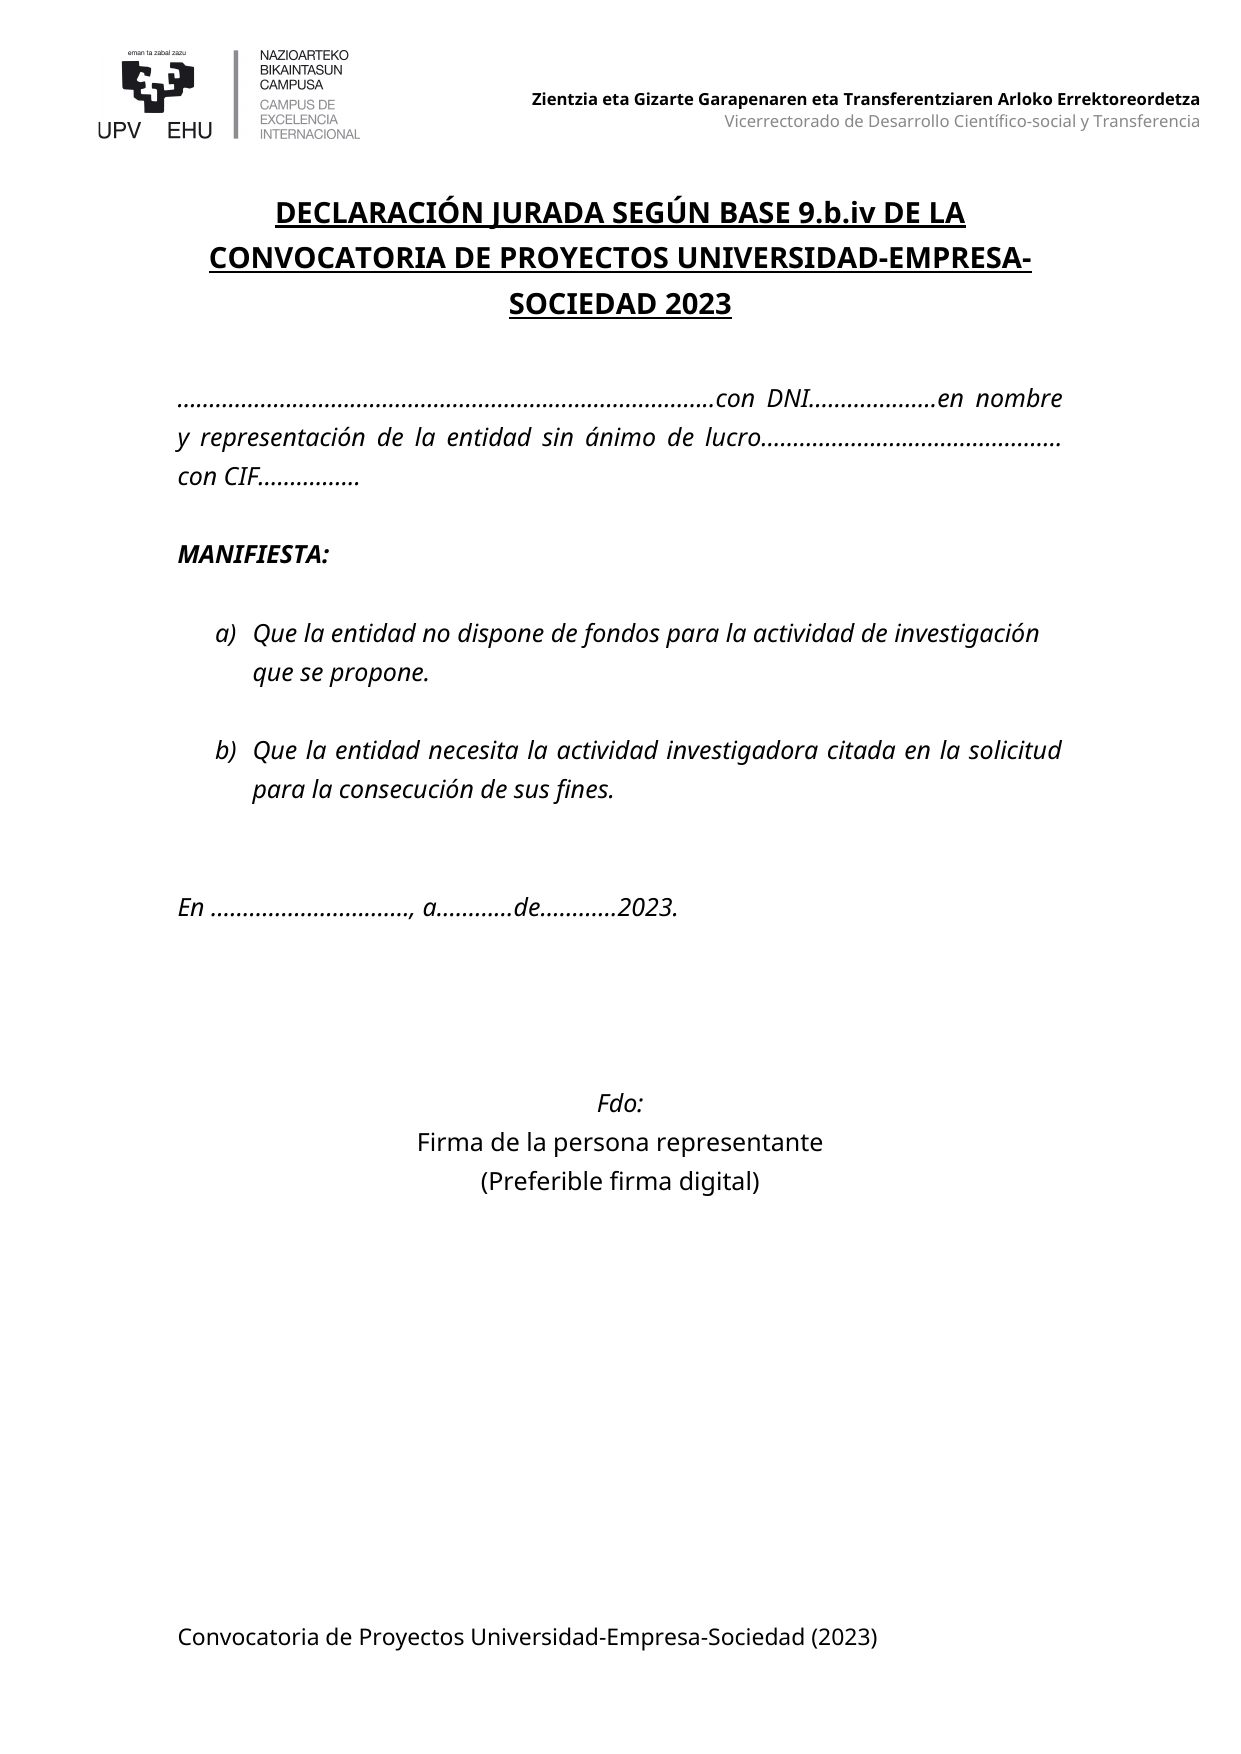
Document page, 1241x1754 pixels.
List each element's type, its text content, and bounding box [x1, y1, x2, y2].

list Que la entidad no dispone de fondos para la actividad de investigación que se propone. [215, 616, 1063, 689]
picture [98, 50, 360, 139]
list Que la entidad necesita la actividad investigadora citada en la solicitud para la consecución de sus fines. [215, 733, 1063, 806]
text …………………………………….…………………………………..con DNI…………..……en nombre y representación de la entidad sin ánimo de lucro…………………..…………………… con CIF……………. [177, 381, 1063, 493]
text En …………………………., a…………de…………2023. [177, 890, 1063, 924]
text Firma de la persona representante [177, 1125, 1063, 1159]
text (Preferible firma digital) [177, 1164, 1063, 1198]
text Fdo: [177, 1086, 1063, 1119]
text DECLARACIÓN JURADA SEGÚN BASE 9.b.iv DE LA CONVOCATORIA DE PROYECTOS UNIVERSIDAD-EMPRESA-SOCIEDAD 2023 [177, 192, 1063, 323]
text MANIFIESTA: [177, 537, 1063, 571]
